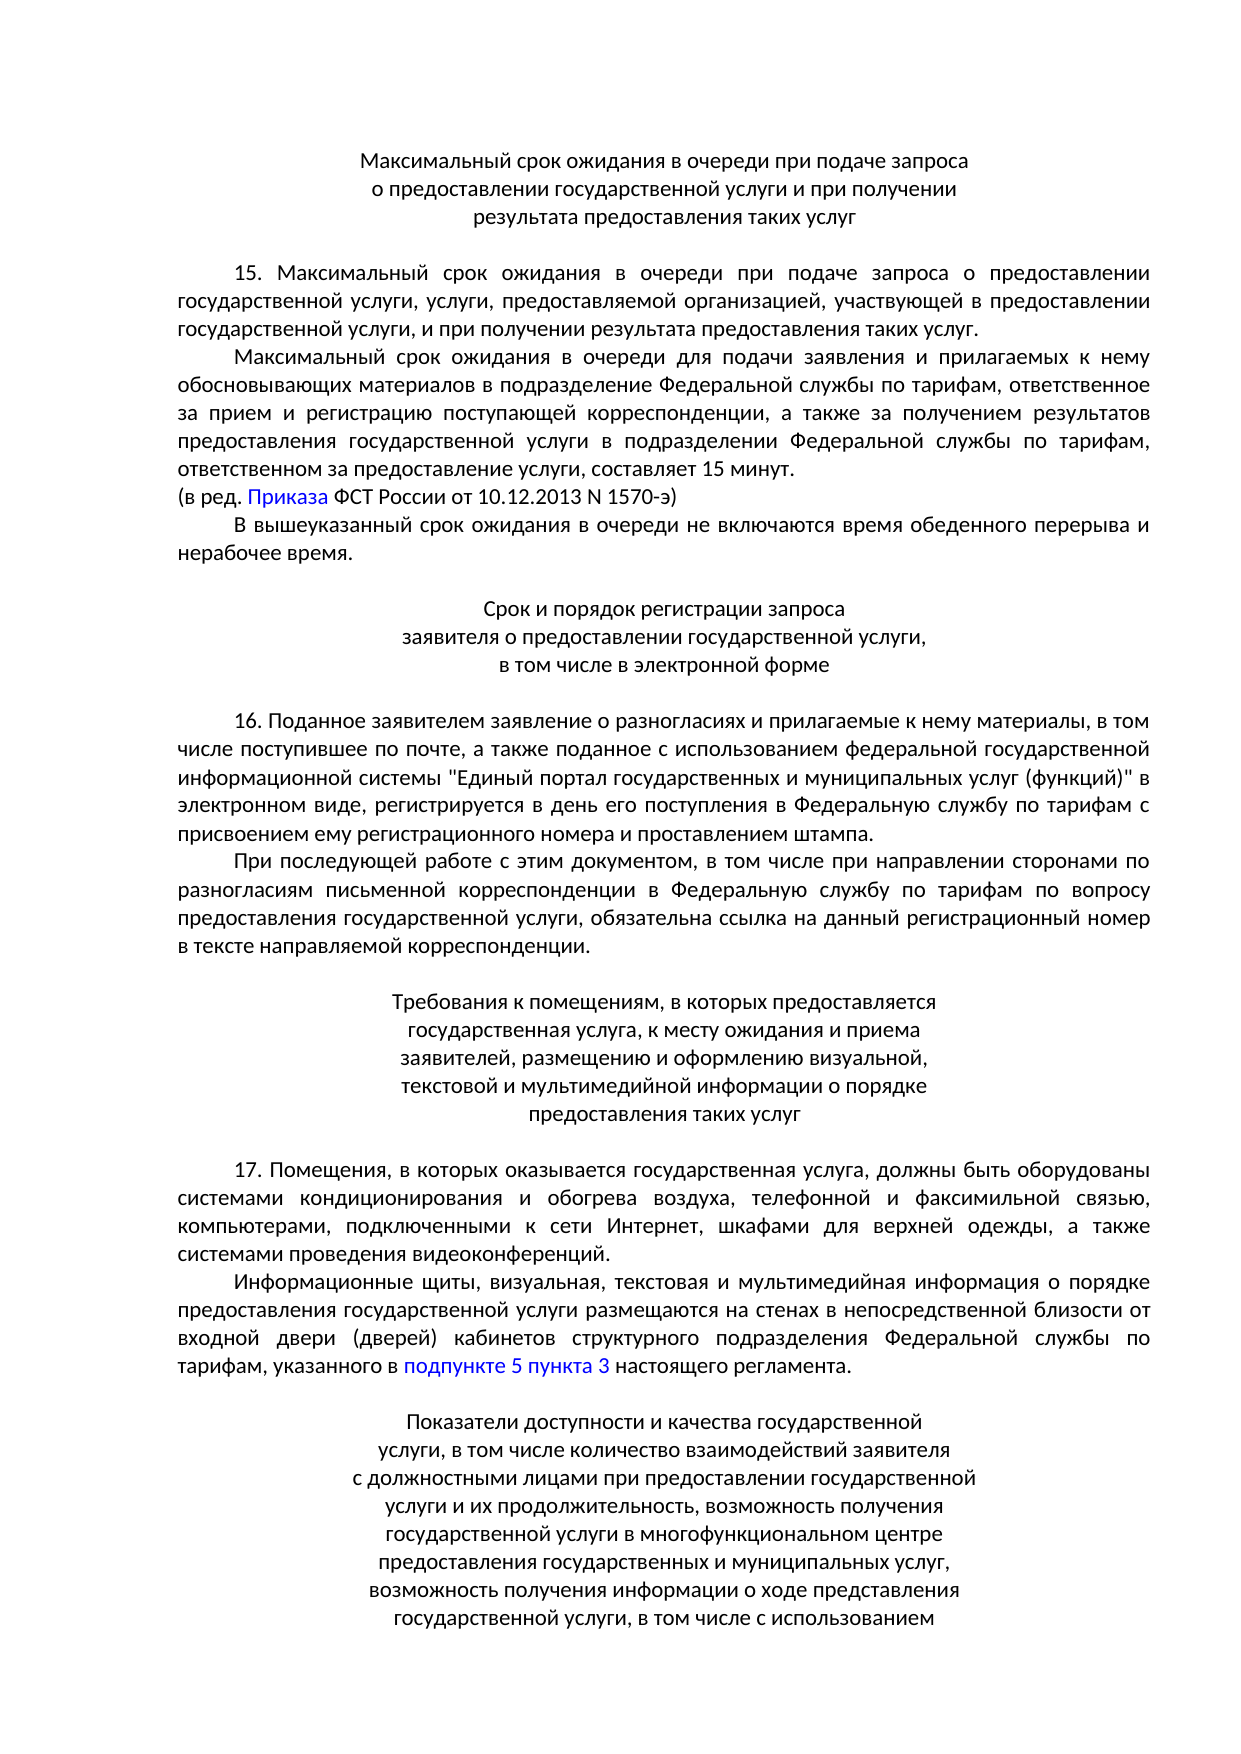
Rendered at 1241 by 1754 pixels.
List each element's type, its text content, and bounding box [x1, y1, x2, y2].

text Максимальный срок ожидания в очереди для подачи заявления и прилагаемых к нему обосновывающих материалов в подразделение Федеральной службы по тарифам, ответственное за прием и регистрацию поступающей корреспонденции, а также за получением результатов предоставления государственной услуги в подразделении Федеральной службы по тарифам, ответственном за предоставление услуги, составляет 15 минут. [177, 342, 1152, 482]
text услуги, в том числе количество взаимодействий заявителя [177, 1435, 1152, 1463]
text предоставления государственных и муниципальных услуг, [177, 1547, 1152, 1575]
text Требования к помещениям, в которых предоставляется [177, 987, 1152, 1015]
text государственной услуги, в том числе с использованием [177, 1603, 1152, 1631]
text заявителя о предоставлении государственной услуги, [177, 622, 1152, 651]
text возможность получения информации о ходе представления [177, 1575, 1152, 1603]
text государственная услуга, к месту ожидания и приема [177, 1015, 1152, 1043]
text 15. Максимальный срок ожидания в очереди при подаче запроса о предоставлении государственной услуги, услуги, предоставляемой организацией, участвующей в предоставлении государственной услуги, и при получении результата предоставления таких услуг. [177, 258, 1152, 342]
text текстовой и мультимедийной информации о порядке [177, 1071, 1152, 1099]
text о предоставлении государственной услуги и при получении [177, 174, 1152, 202]
text Срок и порядок регистрации запроса [177, 594, 1152, 622]
text Показатели доступности и качества государственной [177, 1407, 1152, 1435]
text в том числе в электронной форме [177, 651, 1152, 678]
text предоставления таких услуг [177, 1099, 1152, 1127]
text 16. Поданное заявителем заявление о разногласиях и прилагаемые к нему материалы, в том числе поступившее по почте, а также поданное с использованием федеральной государственной информационной системы "Единый портал государственных и муниципальных услуг (функций)" в электронном виде, регистрируется в день его поступления в Федеральную службу по тарифам с присвоением ему регистрационного номера и проставлением штампа. [177, 707, 1152, 847]
text (в ред. Приказа ФСТ России от 10.12.2013 N 1570-э) [177, 482, 1152, 510]
text Максимальный срок ожидания в очереди при подаче запроса [177, 146, 1152, 174]
text Информационные щиты, визуальная, текстовая и мультимедийная информация о порядке предоставления государственной услуги размещаются на стенах в непосредственной близости от входной двери (дверей) кабинетов структурного подразделения Федеральной службы по тарифам, указанного в подпункте 5 пункта 3 настоящего регламента. [177, 1267, 1152, 1379]
text При последующей работе с этим документом, в том числе при направлении сторонами по разногласиям письменной корреспонденции в Федеральную службу по тарифам по вопросу предоставления государственной услуги, обязательна ссылка на данный регистрационный номер в тексте направляемой корреспонденции. [177, 847, 1152, 959]
text В вышеуказанный срок ожидания в очереди не включаются время обеденного перерыва и нерабочее время. [177, 510, 1152, 566]
text 17. Помещения, в которых оказывается государственная услуга, должны быть оборудованы системами кондиционирования и обогрева воздуха, телефонной и факсимильной связью, компьютерами, подключенными к сети Интернет, шкафами для верхней одежды, а также системами проведения видеоконференций. [177, 1155, 1152, 1267]
text заявителей, размещению и оформлению визуальной, [177, 1043, 1152, 1071]
text результата предоставления таких услуг [177, 202, 1152, 230]
text с должностными лицами при предоставлении государственной [177, 1463, 1152, 1491]
text услуги и их продолжительность, возможность получения [177, 1491, 1152, 1519]
text государственной услуги в многофункциональном центре [177, 1519, 1152, 1547]
